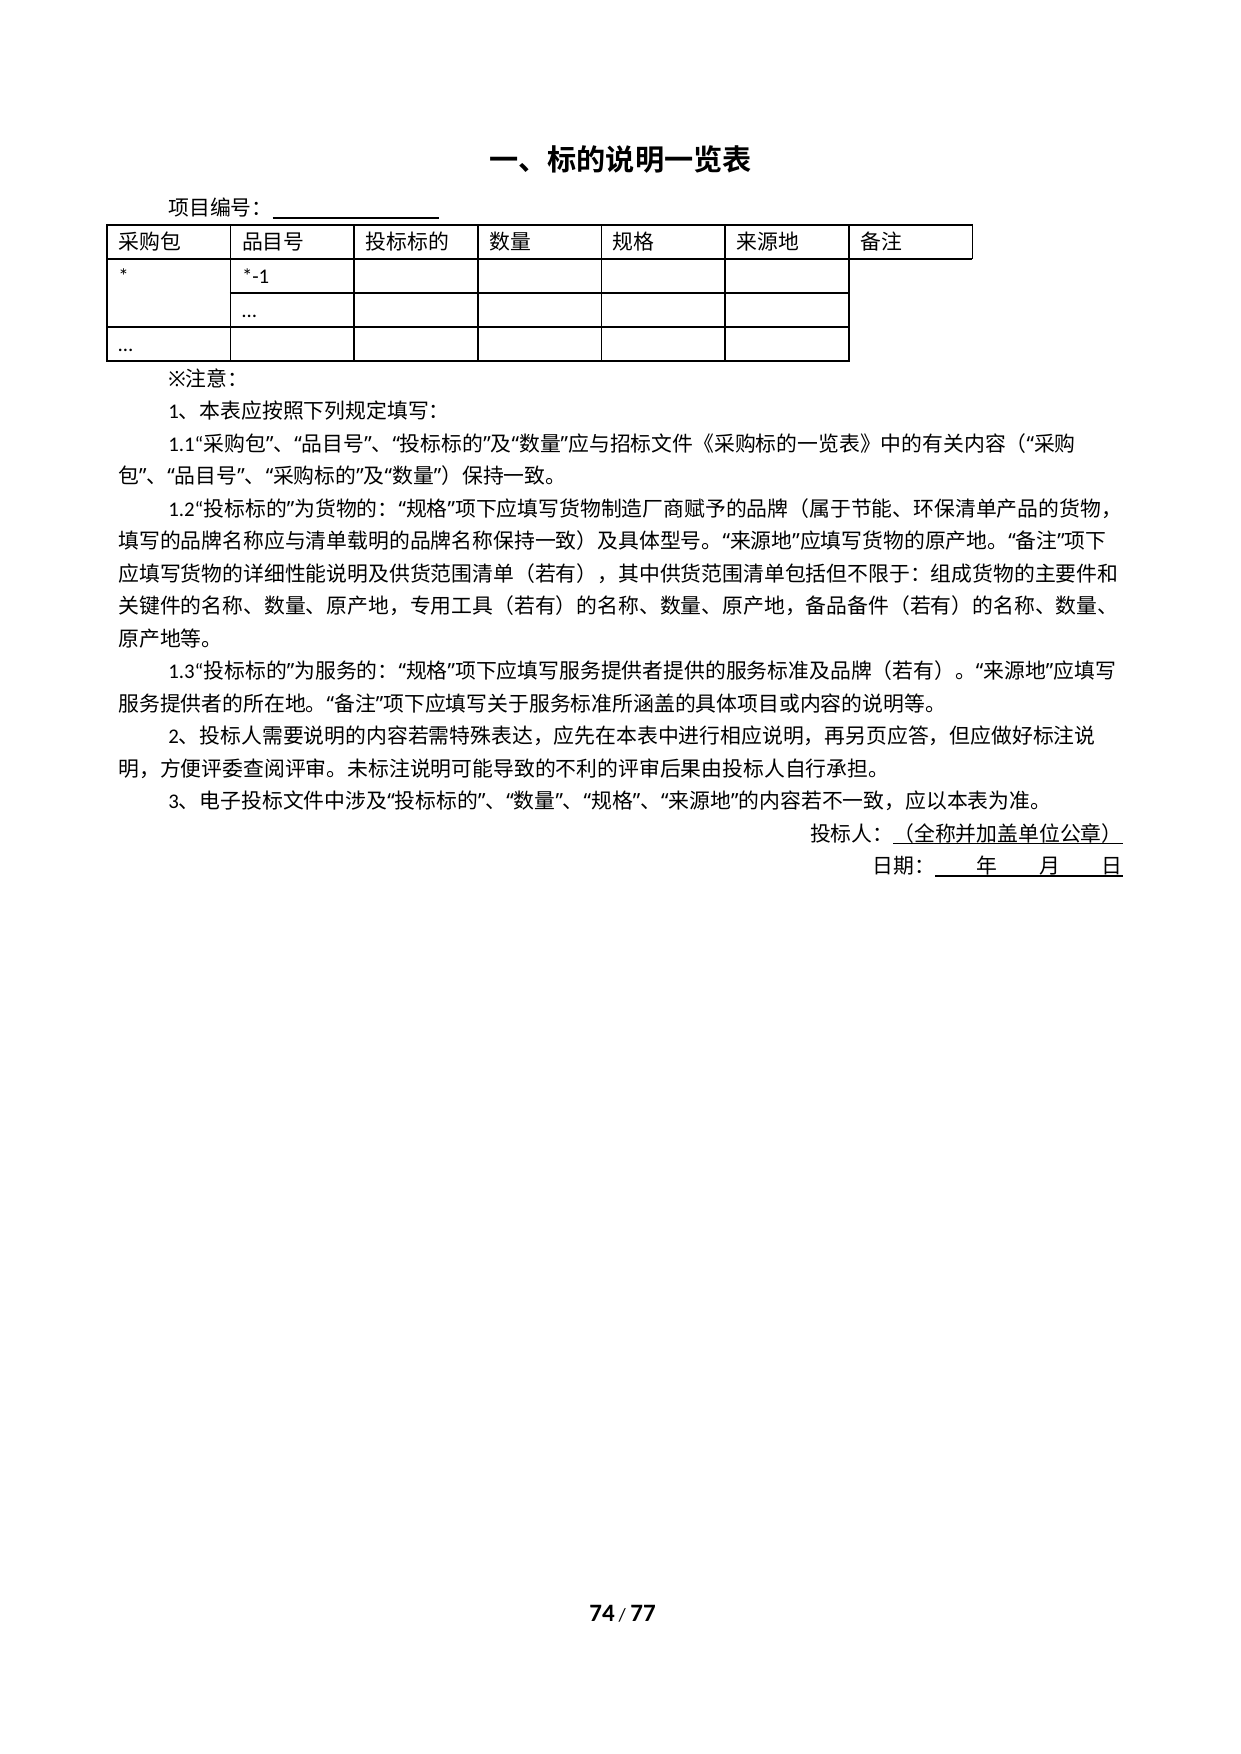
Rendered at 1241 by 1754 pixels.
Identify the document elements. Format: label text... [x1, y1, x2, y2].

text 投标人：（全称并加盖单位公章） [118, 817, 1122, 849]
text 3、电子投标文件中涉及“投标标的”、“数量”、“规格”、“来源地”的内容若不一致，应以本表为准。 [118, 784, 1122, 817]
text 一、标的说明一览表 [118, 126, 1122, 191]
table_cell [602, 294, 724, 326]
table_cell [355, 328, 477, 360]
text 1.1“采购包”、“品目号”、“投标标的”及“数量”应与招标文件《采购标的一览表》中的有关内容（“采购包”、“品目号”、“采购标的”及“数量”）保持一致。 [118, 427, 1122, 492]
table_cell [355, 294, 477, 326]
text 1、本表应按照下列规定填写： [118, 394, 1122, 427]
table_cell [479, 294, 601, 326]
table_header 数量 [479, 226, 601, 258]
table_header 来源地 [726, 226, 848, 258]
table_cell * [108, 260, 230, 326]
table_cell [726, 260, 848, 292]
table_header 品目号 [231, 226, 353, 258]
table_cell [726, 328, 848, 360]
text ※注意： [118, 362, 1122, 394]
table_cell [602, 260, 724, 292]
table_cell [355, 260, 477, 292]
text 1.3“投标标的”为服务的：“规格”项下应填写服务提供者提供的服务标准及品牌（若有）。“来源地”应填写服务提供者的所在地。“备注”项下应填写关于服务标准所涵盖的具体项目或内容的说明等。 [118, 654, 1122, 719]
table_header 采购包 [108, 226, 230, 258]
table_header 规格 [602, 226, 724, 258]
text 2、投标人需要说明的内容若需特殊表达，应先在本表中进行相应说明，再另页应答，但应做好标注说明，方便评委查阅评审。未标注说明可能导致的不利的评审后果由投标人自行承担。 [118, 719, 1122, 784]
table_cell [479, 260, 601, 292]
table_cell [726, 294, 848, 326]
table_cell … [231, 294, 353, 326]
table_cell [602, 328, 724, 360]
text 1.2“投标标的”为货物的：“规格”项下应填写货物制造厂商赋予的品牌（属于节能、环保清单产品的货物，填写的品牌名称应与清单载明的品牌名称保持一致）及具体型号。“来源地”应填写货物的原产地。“备注”项下应填写货物的详细性能说明及供货范围清单（若有），其中供货范围清单包括但不限于：组成货物的主要件和关键件的名称、数量、原产地，专用工具（若有）的名称、数量、原产地，备品备件（若有）的名称、数量、原产地等。 [118, 492, 1122, 654]
text 日期： 年 月 日 [118, 849, 1122, 882]
table_cell [231, 328, 353, 360]
table_header 投标标的 [355, 226, 477, 258]
table_cell … [108, 328, 230, 360]
table_cell *-1 [231, 260, 353, 292]
text 项目编号： [118, 191, 1122, 224]
table_cell [479, 328, 601, 360]
table_header 备注 [850, 226, 972, 258]
